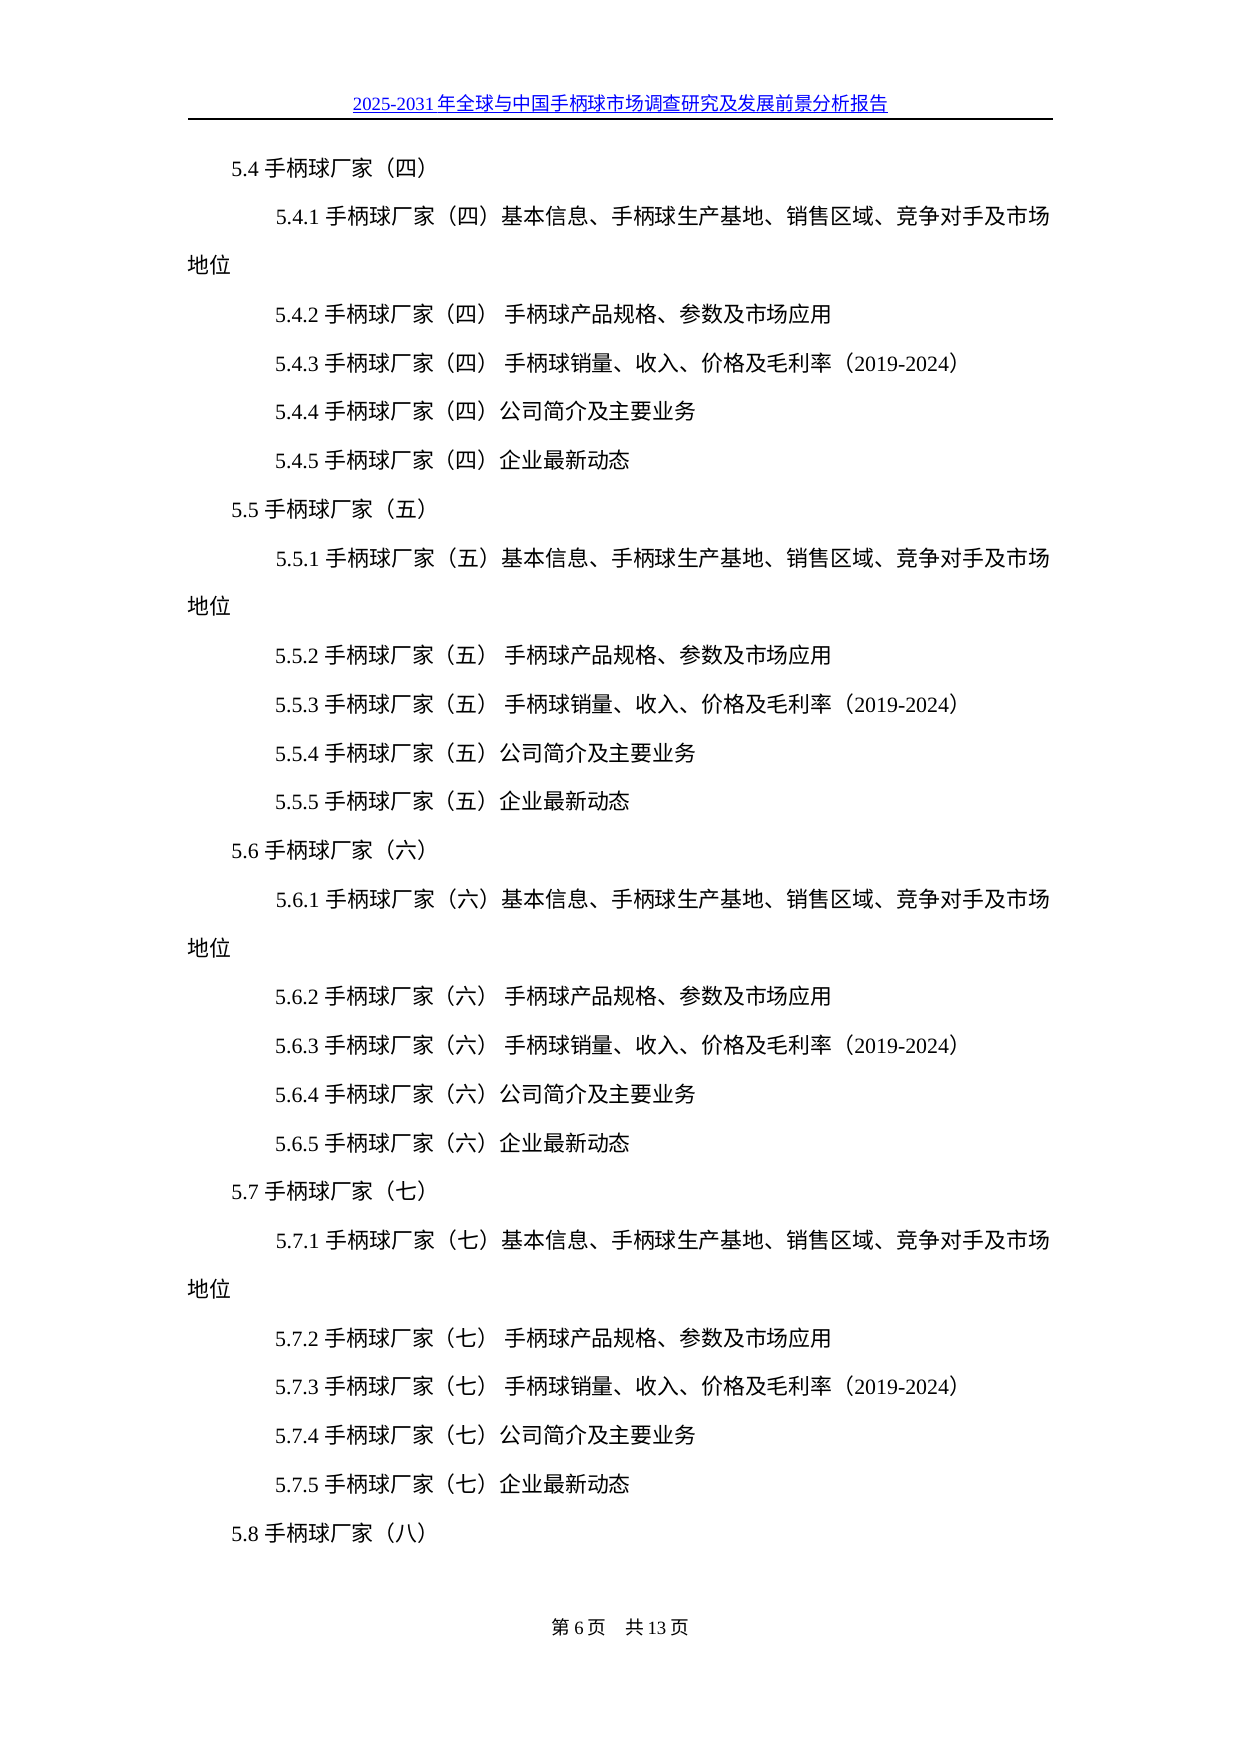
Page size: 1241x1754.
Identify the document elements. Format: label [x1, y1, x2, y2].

text [187, 150, 1053, 1548]
